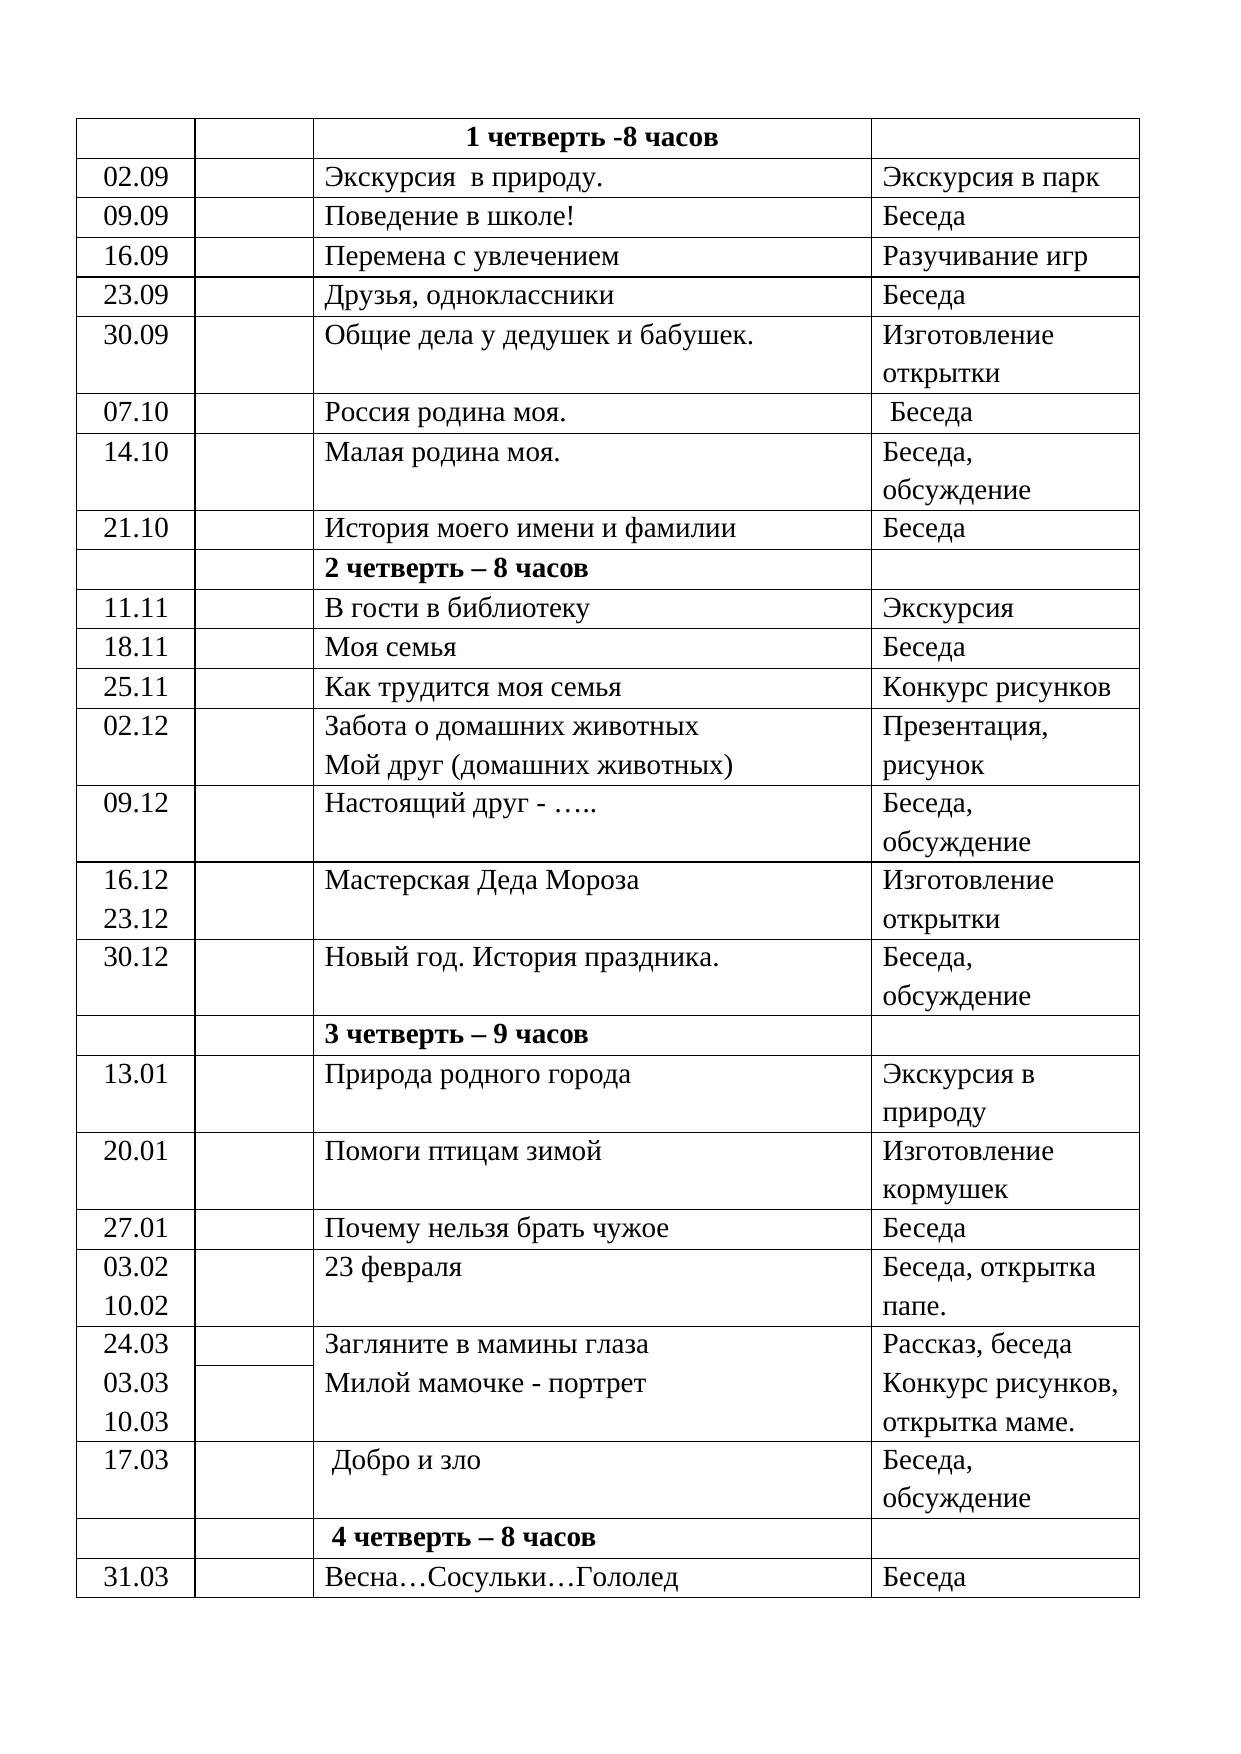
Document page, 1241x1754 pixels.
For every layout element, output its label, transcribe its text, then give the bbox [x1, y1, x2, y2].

table_cell [196, 1210, 313, 1248]
table_cell [196, 159, 313, 197]
table_cell [196, 317, 313, 393]
table_cell [196, 669, 313, 707]
table_cell Перемена с увлечением [314, 238, 871, 276]
table_cell 07.10 [77, 394, 194, 433]
table_cell 3 четверть – 9 часов [314, 1016, 871, 1055]
table_cell Моя семья [314, 629, 871, 668]
table_cell Забота о домашних животных Мой друг (домашних животных) [314, 709, 871, 784]
table_cell [77, 550, 194, 589]
table_cell 4 четверть – 8 часов [314, 1519, 871, 1558]
table_cell Друзья, одноклассники [314, 278, 871, 316]
table_cell [872, 1016, 1139, 1055]
table_cell [196, 940, 313, 1015]
table_cell Поведение в школе! [314, 198, 871, 237]
table_cell 02.12 [77, 709, 194, 784]
table_cell Разучивание игр [872, 238, 1139, 276]
table_cell [196, 1016, 313, 1055]
table_cell Экскурсия в природу. [314, 159, 871, 197]
table_cell Беседа [872, 1559, 1139, 1597]
table_cell Беседа [872, 1210, 1139, 1248]
table_cell Настоящий друг - ….. [314, 786, 871, 861]
table_cell [872, 1519, 1139, 1558]
table_cell [196, 1442, 313, 1518]
table_cell [196, 1559, 313, 1597]
table_cell Почему нельзя брать чужое [314, 1210, 871, 1248]
table_cell 27.01 [77, 1210, 194, 1248]
table_cell 16.12 23.12 [77, 863, 194, 938]
table_cell 03.02 10.02 [77, 1250, 194, 1326]
table_cell 09.09 [77, 198, 194, 237]
table_cell 09.12 [77, 786, 194, 861]
table_cell 23.09 [77, 278, 194, 316]
table_cell 20.01 [77, 1133, 194, 1209]
table_cell [196, 550, 313, 589]
table_cell [196, 511, 313, 549]
table_cell Помоги птицам зимой [314, 1133, 871, 1209]
table_cell Конкурс рисунков [872, 669, 1139, 707]
table_cell История моего имени и фамилии [314, 511, 871, 549]
table_cell 02.09 [77, 159, 194, 197]
table_cell Беседа [872, 394, 1139, 433]
table_cell [196, 709, 313, 784]
table_cell Беседа [872, 198, 1139, 237]
table_cell Россия родина моя. [314, 394, 871, 433]
table_cell Беседа [872, 629, 1139, 668]
table_cell 16.09 [77, 238, 194, 276]
table_cell Новый год. История праздника. [314, 940, 871, 1015]
table_cell [77, 1016, 194, 1055]
table_cell 14.10 [77, 434, 194, 509]
table_cell [196, 434, 313, 509]
table_cell Беседа, обсуждение [872, 786, 1139, 861]
table_cell [77, 1519, 194, 1558]
table_cell В гости в библиотеку [314, 590, 871, 628]
table_cell [196, 119, 313, 158]
table_cell 17.03 [77, 1442, 194, 1518]
table_cell [196, 1250, 313, 1326]
table_cell [196, 1327, 313, 1365]
table_cell Экскурсия в природу [872, 1056, 1139, 1132]
table_cell [872, 119, 1139, 158]
table_cell [196, 786, 313, 861]
table_cell Беседа, обсуждение [872, 1442, 1139, 1518]
table_cell 2 четверть – 8 часов [314, 550, 871, 589]
table_cell 18.11 [77, 629, 194, 668]
table_cell [196, 198, 313, 237]
table_cell Презентация, рисунок [872, 709, 1139, 784]
table_cell Добро и зло [314, 1442, 871, 1518]
table_cell Изготовление открытки [872, 863, 1139, 938]
table_cell [196, 238, 313, 276]
table_cell Как трудится моя семья [314, 669, 871, 707]
table_cell [196, 278, 313, 316]
table_cell [77, 119, 194, 158]
table_cell Загляните в мамины глаза Милой мамочке - портрет [314, 1327, 871, 1441]
table_cell Экскурсия в парк [872, 159, 1139, 197]
table_cell Беседа [872, 278, 1139, 316]
table_cell 30.09 [77, 317, 194, 393]
table_cell Природа родного города [314, 1056, 871, 1132]
table_cell 30.12 [77, 940, 194, 1015]
table_cell 25.11 [77, 669, 194, 707]
table_cell Беседа, обсуждение [872, 940, 1139, 1015]
table_cell [196, 863, 313, 938]
table_cell Беседа [872, 511, 1139, 549]
table_cell [196, 629, 313, 668]
table_cell 23 февраля [314, 1250, 871, 1326]
table_cell Беседа, обсуждение [872, 434, 1139, 509]
table_cell Изготовление открытки [872, 317, 1139, 393]
table_cell 31.03 [77, 1559, 194, 1597]
table_cell 13.01 [77, 1056, 194, 1132]
table_cell Весна…Сосульки…Гололед [314, 1559, 871, 1597]
table_cell [196, 590, 313, 628]
table_cell [196, 1366, 313, 1441]
table_cell Малая родина моя. [314, 434, 871, 509]
table_cell [196, 1519, 313, 1558]
table_cell Рассказ, беседа Конкурс рисунков, открытка маме. [872, 1327, 1139, 1441]
table_cell 1 четверть -8 часов [314, 119, 871, 158]
table_cell [196, 1056, 313, 1132]
table_cell [196, 394, 313, 433]
table_cell Общие дела у дедушек и бабушек. [314, 317, 871, 393]
table_cell 11.11 [77, 590, 194, 628]
table_cell Экскурсия [872, 590, 1139, 628]
table_cell [196, 1133, 313, 1209]
table_cell Мастерская Деда Мороза [314, 863, 871, 938]
table_cell 21.10 [77, 511, 194, 549]
table_cell Беседа, открытка папе. [872, 1250, 1139, 1326]
table_cell Изготовление кормушек [872, 1133, 1139, 1209]
table_cell [872, 550, 1139, 589]
table_cell 24.03 03.03 10.03 [77, 1327, 194, 1441]
